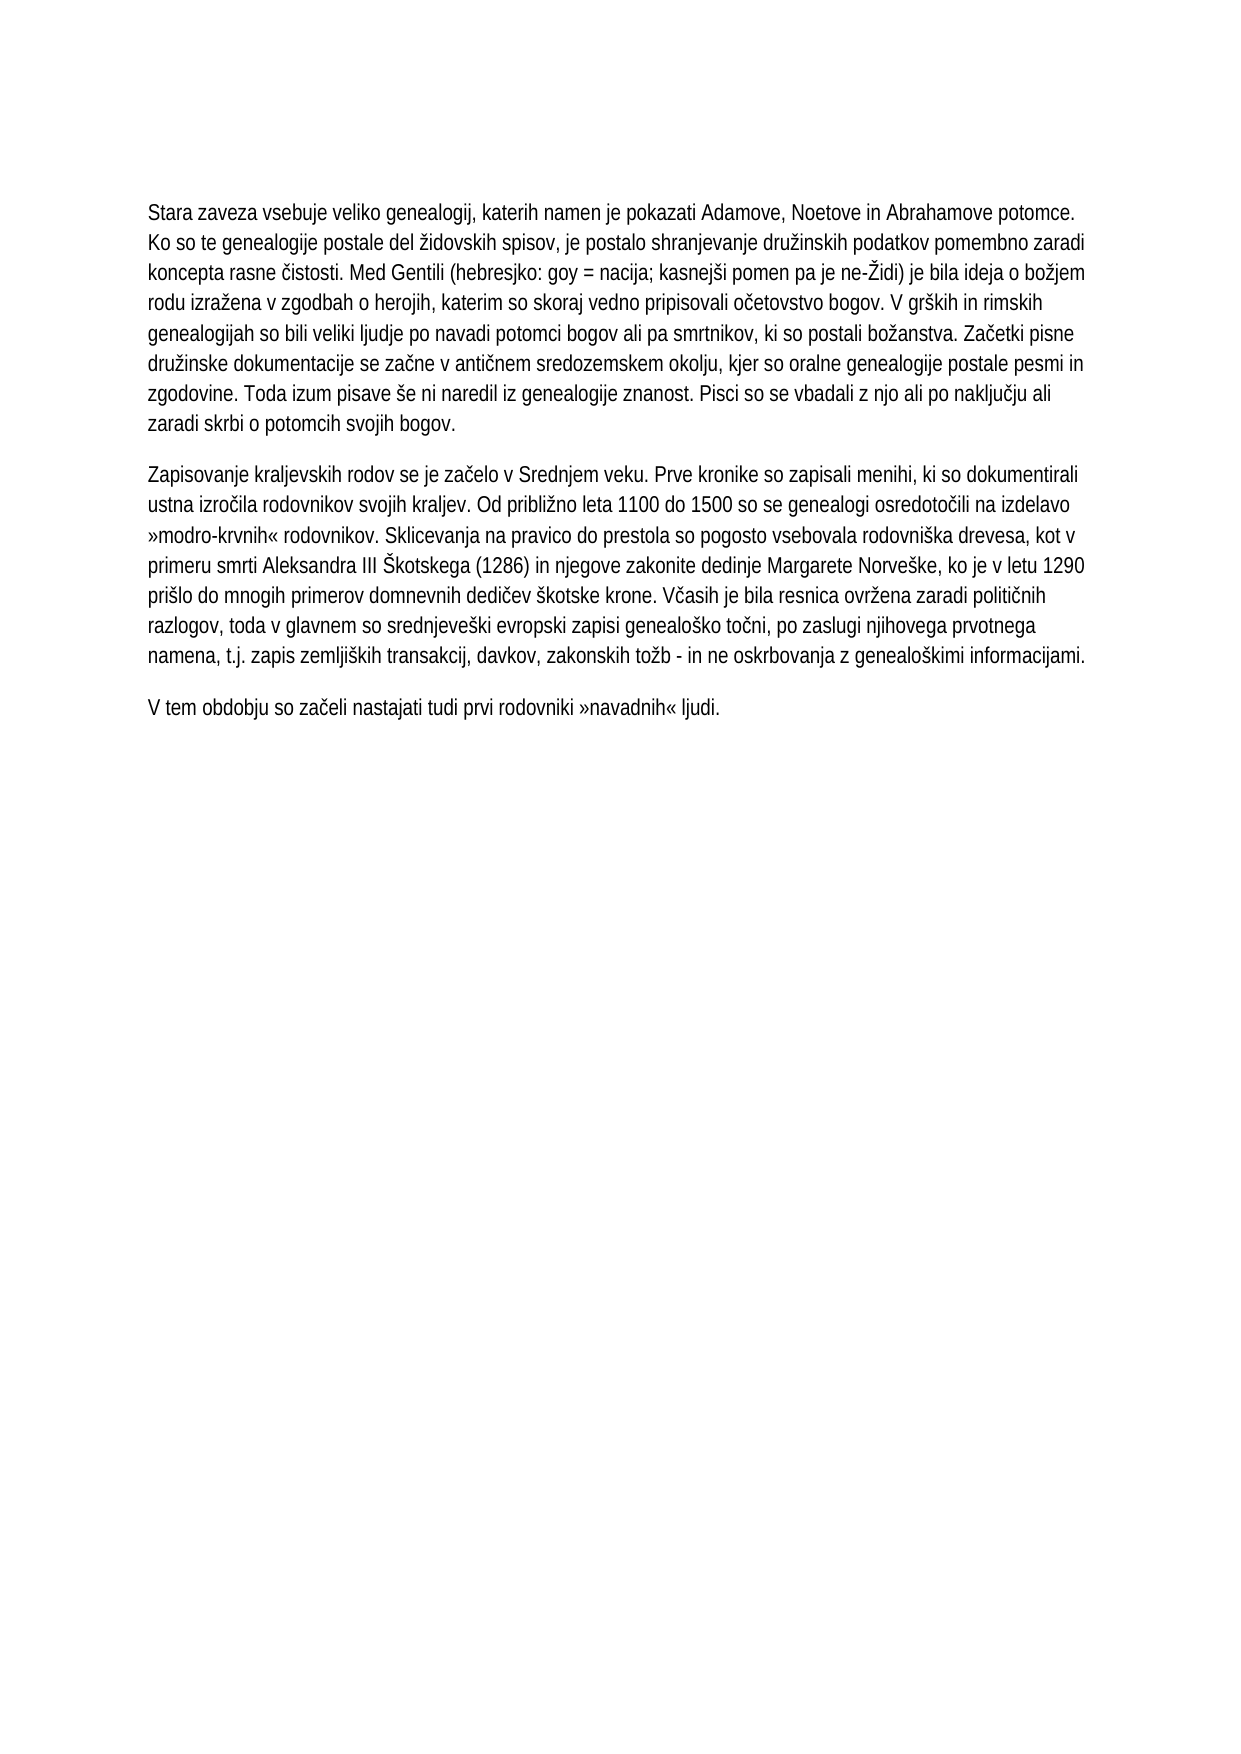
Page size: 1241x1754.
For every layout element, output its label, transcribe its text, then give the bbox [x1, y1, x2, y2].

text Zapisovanje kraljevskih rodov se je začelo v Srednjem veku. Prve kronike so zapisali menihi, ki so dokumentirali ustna izročila rodovnikov svojih kraljev. Od približno leta 1100 do 1500 so se genealogi osredotočili na izdelavo »modro-krvnih« rodovnikov. Sklicevanja na pravico do prestola so pogosto vsebovala rodovniška drevesa, kot v primeru smrti Aleksandra III Škotskega (1286) in njegove zakonite dedinje Margarete Norveške, ko je v letu 1290 prišlo do mnogih primerov domnevnih dedičev škotske krone. Včasih je bila resnica ovržena zaradi političnih razlogov, toda v glavnem so srednjeveški evropski zapisi genealoško točni, po zaslugi njihovega prvotnega namena, t.j. zapis zemljiških transakcij, davkov, zakonskih tožb - in ne oskrbovanja z genealoškimi informacijami. [148, 461, 1093, 669]
text Stara zaveza vsebuje veliko genealogij, katerih namen je pokazati Adamove, Noetove in Abrahamove potomce. Ko so te genealogije postale del židovskih spisov, je postalo shranjevanje družinskih podatkov pomembno zaradi koncepta rasne čistosti. Med Gentili (hebresjko: goy = nacija; kasnejši pomen pa je ne-Židi) je bila ideja o božjem rodu izražena v zgodbah o herojih, katerim so skoraj vedno pripisovali očetovstvo bogov. V grških in rimskih genealogijah so bili veliki ljudje po navadi potomci bogov ali pa smrtnikov, ki so postali božanstva. Začetki pisne družinske dokumentacije se začne v antičnem sredozemskem okolju, kjer so oralne genealogije postale pesmi in zgodovine. Toda izum pisave še ni naredil iz genealogije znanost. Pisci so se vbadali z njo ali po naključju ali zaradi skrbi o potomcih svojih bogov. [148, 199, 1093, 436]
text V tem obdobju so začeli nastajati tudi prvi rodovniki »navadnih« ljudi. [148, 693, 1093, 720]
